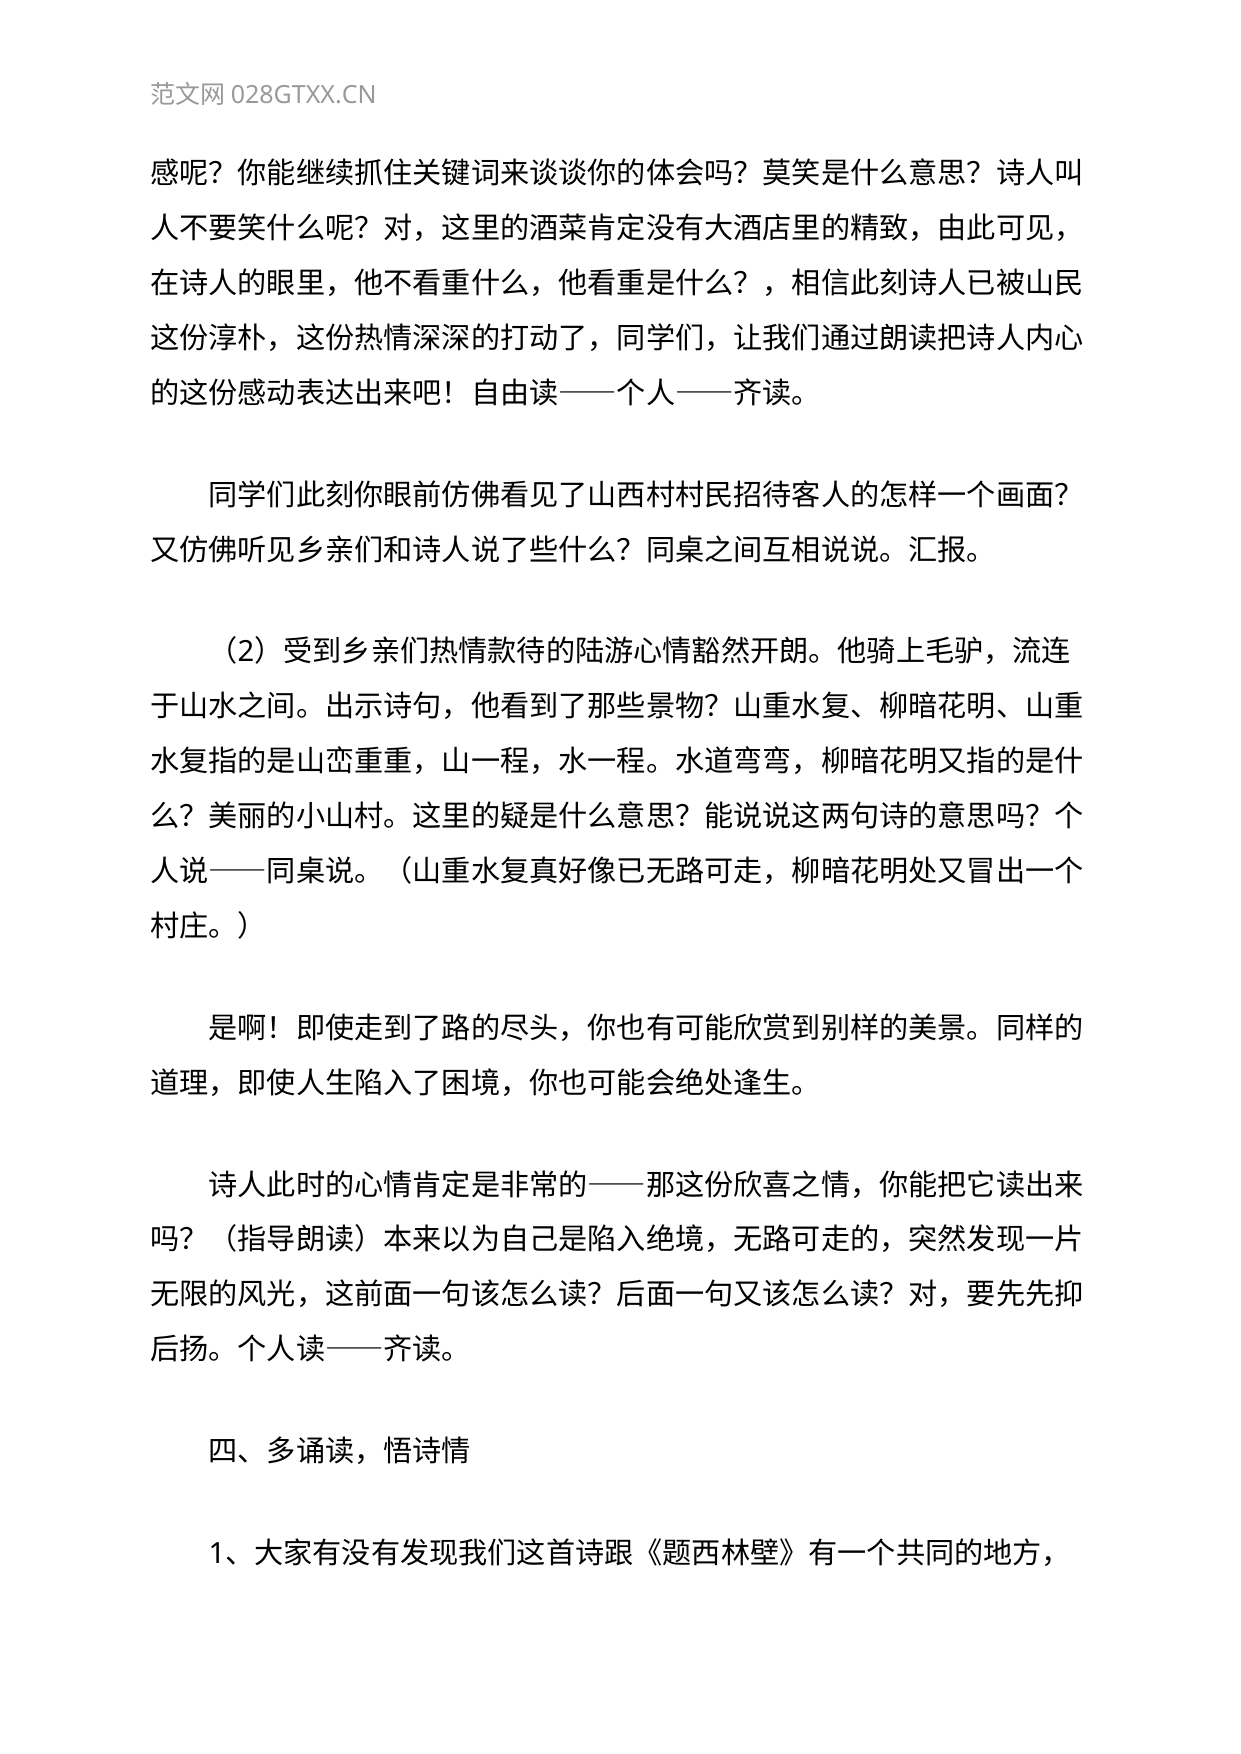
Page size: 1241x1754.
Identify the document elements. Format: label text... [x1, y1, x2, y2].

text 四、多诵读，悟诗情 [150, 1427, 1090, 1470]
text （2）受到乡亲们热情款待的陆游心情豁然开朗。他骑上毛驴，流连于山水之间。出示诗句，他看到了那些景物？山重水复、柳暗花明、山重水复指的是山峦重重，山一程，水一程。水道弯弯，柳暗花明又指的是什么？美丽的小山村。这里的疑是什么意思？能说说这两句诗的意思吗？个人说——同桌说。（山重水复真好像已无路可走，柳暗花明处又冒出一个村庄。） [150, 628, 1090, 945]
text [150, 150, 1090, 412]
text 同学们此刻你眼前仿佛看见了山西村村民招待客人的怎样一个画面？又仿佛听见乡亲们和诗人说了些什么？同桌之间互相说说。汇报。 [150, 471, 1090, 568]
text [150, 1529, 1090, 1572]
text 是啊！即使走到了路的尽头，你也有可能欣赏到别样的美景。同样的道理，即使人生陷入了困境，你也可能会绝处逢生。 [150, 1004, 1090, 1102]
text 诗人此时的心情肯定是非常的——那这份欣喜之情，你能把它读出来吗？（指导朗读）本来以为自己是陷入绝境，无路可走的，突然发现一片无限的风光，这前面一句该怎么读？后面一句又该怎么读？对，要先先抑后扬。个人读——齐读。 [150, 1161, 1090, 1368]
